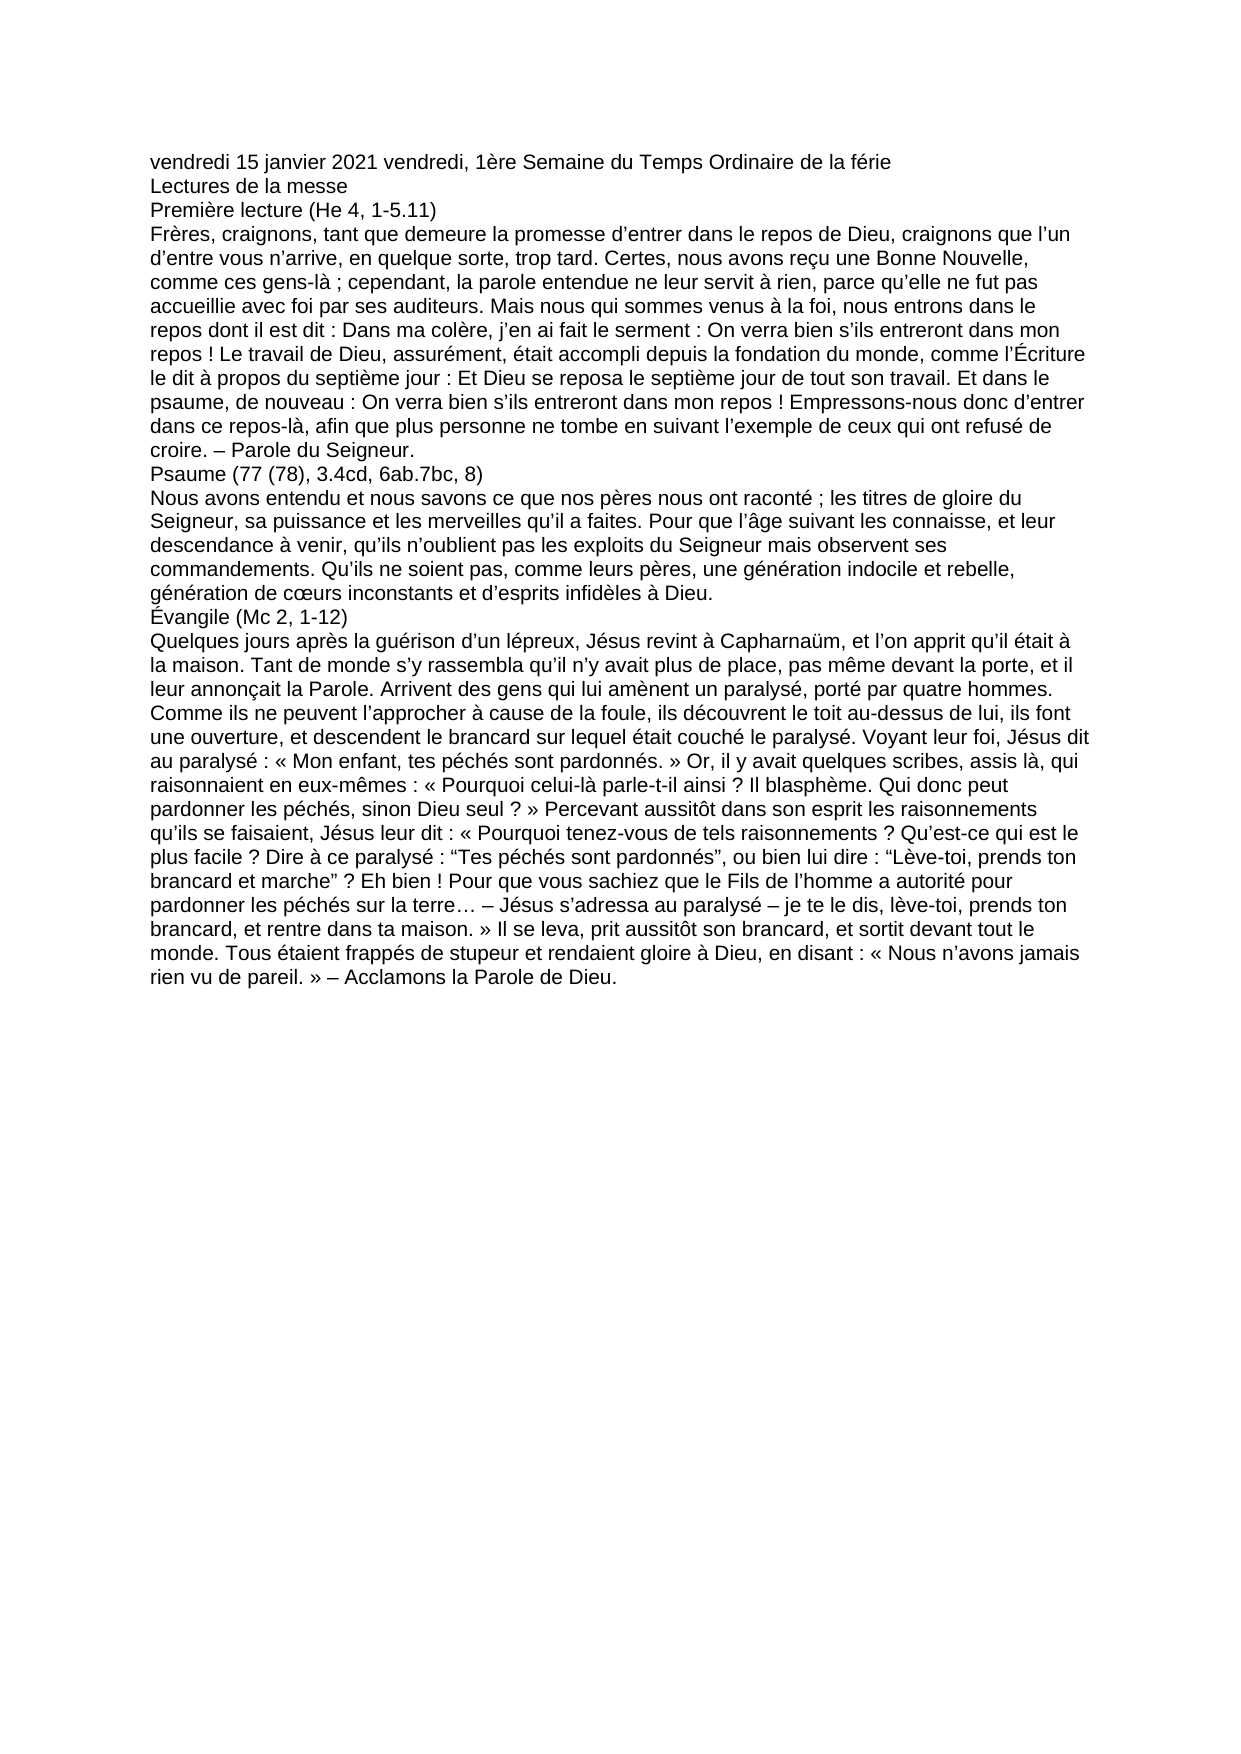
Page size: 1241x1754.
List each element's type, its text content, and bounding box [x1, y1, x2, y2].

text Nous avons entendu et nous savons ce que nos pères nous ont raconté ; les titres de gloire du Seigneur, sa puissance et les merveilles qu’il a faites. Pour que l’âge suivant les connaisse, et leur descendance à venir, qu’ils n’oublient pas les exploits du Seigneur mais observent ses commandements. Qu’ils ne soient pas, comme leurs pères, une génération indocile et rebelle, génération de cœurs inconstants et d’esprits infidèles à Dieu. [150, 485, 1090, 605]
text Frères, craignons, tant que demeure la promesse d’entrer dans le repos de Dieu, craignons que l’un d’entre vous n’arrive, en quelque sorte, trop tard. Certes, nous avons reçu une Bonne Nouvelle, comme ces gens-là ; cependant, la parole entendue ne leur servit à rien, parce qu’elle ne fut pas accueillie avec foi par ses auditeurs. Mais nous qui sommes venus à la foi, nous entrons dans le repos dont il est dit : Dans ma colère, j’en ai fait le serment : On verra bien s’ils entreront dans mon repos ! Le travail de Dieu, assurément, était accompli depuis la fondation du monde, comme l’Écriture le dit à propos du septième jour : Et Dieu se reposa le septième jour de tout son travail. Et dans le psaume, de nouveau : On verra bien s’ils entreront dans mon repos ! Empressons-nous donc d’entrer dans ce repos-là, afin que plus personne ne tombe en suivant l’exemple de ceux qui ont refusé de croire. – Parole du Seigneur. [150, 222, 1090, 461]
text Quelques jours après la guérison d’un lépreux, Jésus revint à Capharnaüm, et l’on apprit qu’il était à la maison. Tant de monde s’y rassembla qu’il n’y avait plus de place, pas même devant la porte, et il leur annonçait la Parole. Arrivent des gens qui lui amènent un paralysé, porté par quatre hommes. Comme ils ne peuvent l’approcher à cause de la foule, ils découvrent le toit au-dessus de lui, ils font une ouverture, et descendent le brancard sur lequel était couché le paralysé. Voyant leur foi, Jésus dit au paralysé : « Mon enfant, tes péchés sont pardonnés. » Or, il y avait quelques scribes, assis là, qui raisonnaient en eux-mêmes : « Pourquoi celui-là parle-t-il ainsi ? Il blasphème. Qui donc peut pardonner les péchés, sinon Dieu seul ? » Percevant aussitôt dans son esprit les raisonnements qu’ils se faisaient, Jésus leur dit : « Pourquoi tenez-vous de tels raisonnements ? Qu’est-ce qui est le plus facile ? Dire à ce paralysé : “Tes péchés sont pardonnés”, ou bien lui dire : “Lève-toi, prends ton brancard et marche” ? Eh bien ! Pour que vous sachiez que le Fils de l’homme a autorité pour pardonner les péchés sur la terre… – Jésus s’adressa au paralysé – je te le dis, lève-toi, prends ton brancard, et rentre dans ta maison. » Il se leva, prit aussitôt son brancard, et sortit devant tout le monde. Tous étaient frappés de stupeur et rendaient gloire à Dieu, en disant : « Nous n’avons jamais rien vu de pareil. » – Acclamons la Parole de Dieu. [150, 629, 1090, 988]
